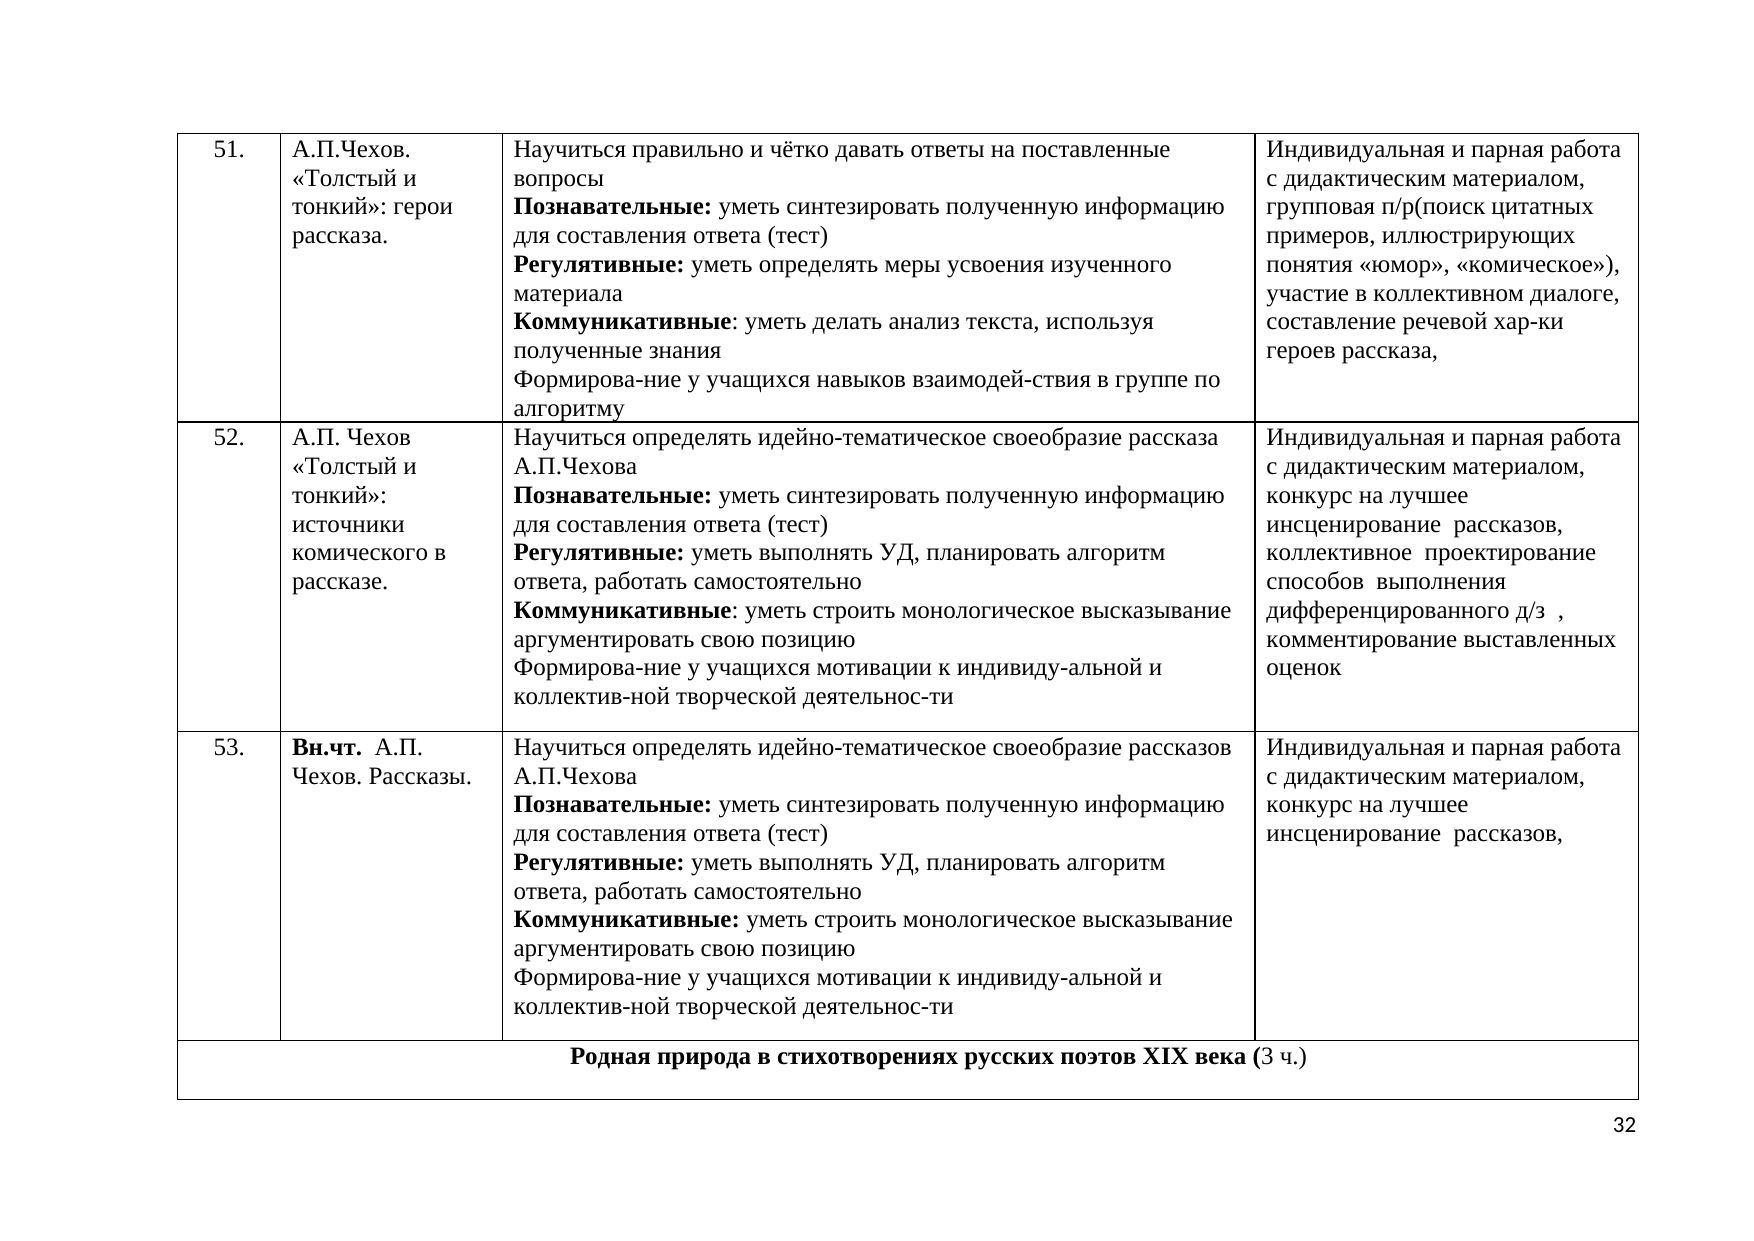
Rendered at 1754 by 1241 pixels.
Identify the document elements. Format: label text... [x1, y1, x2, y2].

table_cell Вн.чт. А.П. Чехов. Рассказы. [281, 732, 502, 1040]
table_cell Научиться определять идейно-тематическое своеобразие рассказа А.П.Чехова Познавательные: уметь синтезировать полученную информацию для составления ответа (тест) Регулятивные: уметь выполнять УД, планировать алгоритм ответа, работать самостоятельно Коммуникативные: уметь строить монологическое высказывание аргументировать свою позицию Формирова-ние у учащихся мотивации к индивиду-альной и коллектив-ной творческой деятельнос-ти [503, 423, 1254, 731]
table_cell 53. [178, 732, 280, 1040]
table_cell 52. [178, 423, 280, 731]
table_cell А.П. Чехов «Толстый и тонкий»: источники комического в рассказе. [281, 423, 502, 731]
table_cell Научиться определять идейно-тематическое своеобразие рассказов А.П.Чехова Познавательные: уметь синтезировать полученную информацию для составления ответа (тест) Регулятивные: уметь выполнять УД, планировать алгоритм ответа, работать самостоятельно Коммуникативные: уметь строить монологическое высказывание аргументировать свою позицию Формирова-ние у учащихся мотивации к индивиду-альной и коллектив-ной творческой деятельнос-ти [503, 732, 1254, 1040]
table_cell Родная природа в стихотворениях русских поэтов ХIХ века (3 ч.) [178, 1041, 1638, 1099]
table_cell 51. [178, 134, 280, 421]
table_cell Индивидуальная и парная работа с дидактическим материалом, конкурс на лучшее инсценирование рассказов, [1256, 732, 1638, 1040]
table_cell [503, 134, 1254, 421]
table_cell Индивидуальная и парная работа с дидактическим материалом, конкурс на лучшее инсценирование рассказов, коллективное проектирование способов выполнения дифференцированного д/з , комментирование выставленных оценок [1256, 423, 1638, 731]
table_cell Индивидуальная и парная работа с дидактическим материалом, групповая п/р(поиск цитатных примеров, иллюстрирующих понятия «юмор», «комическое»), участие в коллективном диалоге, составление речевой хар-ки героев рассказа, [1256, 134, 1638, 421]
table_cell А.П.Чехов. «Толстый и тонкий»: герои рассказа. [281, 134, 502, 421]
